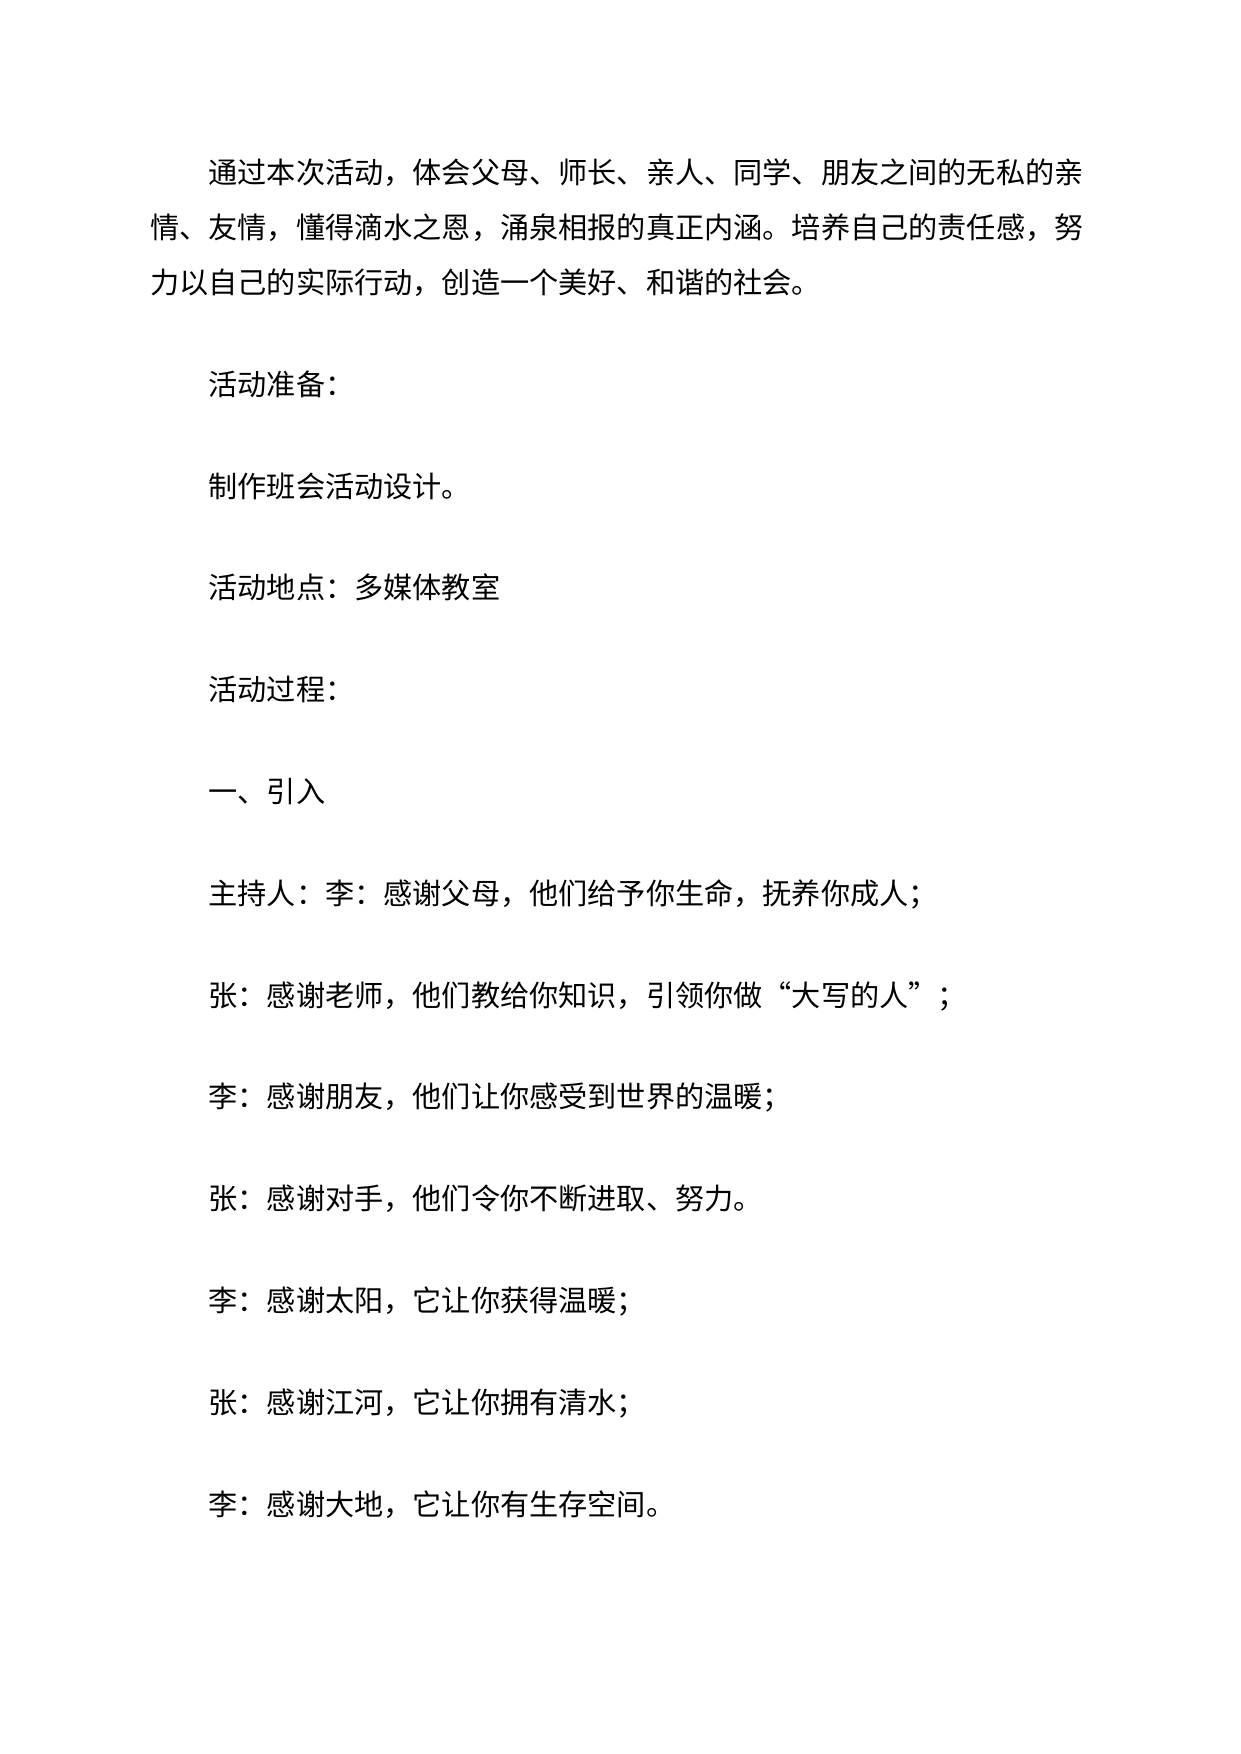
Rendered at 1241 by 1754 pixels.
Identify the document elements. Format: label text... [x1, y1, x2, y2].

text 制作班会活动设计。 [150, 463, 1090, 506]
text 李：感谢太阳，它让你获得温暖； [150, 1277, 1090, 1320]
text 张：感谢老师，他们教给你知识，引领你做“大写的人”； [150, 972, 1090, 1014]
text 李：感谢大地，它让你有生存空间。 [150, 1481, 1090, 1523]
text 主持人：李：感谢父母，他们给予你生命，抚养你成人； [150, 870, 1090, 913]
text 活动过程： [150, 667, 1090, 709]
text 一、引入 [150, 769, 1090, 811]
text 李：感谢朋友，他们让你感受到世界的温暖； [150, 1074, 1090, 1116]
text 通过本次活动，体会父母、师长、亲人、同学、朋友之间的无私的亲情、友情，懂得滴水之恩，涌泉相报的真正内涵。培养自己的责任感，努力以自己的实际行动，创造一个美好、和谐的社会。 [150, 150, 1090, 302]
text 张：感谢江河，它让你拥有清水； [150, 1379, 1090, 1422]
text 张：感谢对手，他们令你不断进取、努力。 [150, 1176, 1090, 1218]
text 活动地点：多媒体教室 [150, 565, 1090, 607]
text 活动准备： [150, 362, 1090, 404]
